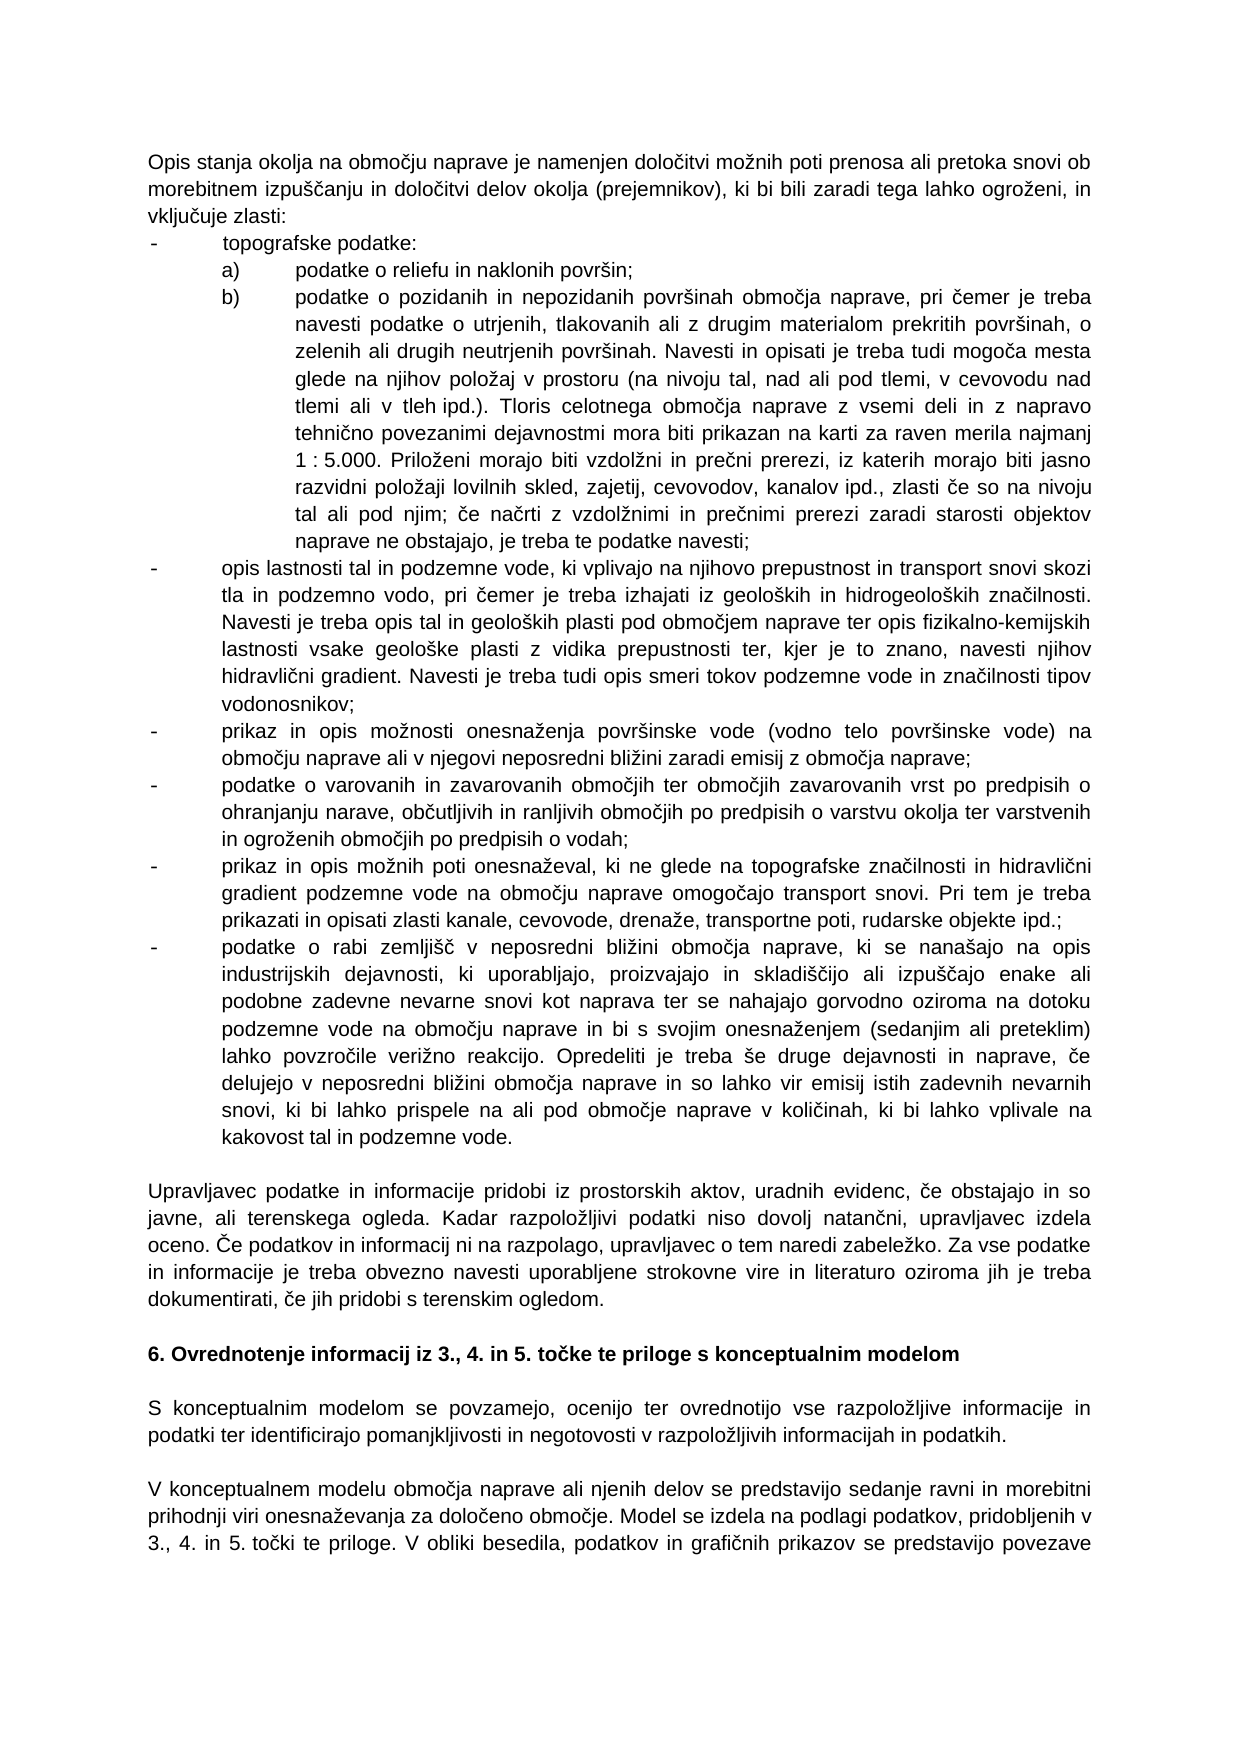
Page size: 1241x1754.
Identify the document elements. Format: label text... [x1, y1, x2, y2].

text b) podatke o pozidanih in nepozidanih površinah območja naprave, pri čemer je treba navesti podatke o utrjenih, tlakovanih ali z drugim materialom prekritih površinah, o zelenih ali drugih neutrjenih površinah. Navesti in opisati je treba tudi mogoča mesta glede na njihov položaj v prostoru (na nivoju tal, nad ali pod tlemi, v cevovodu nad tlemi ali v tleh ipd.). Tloris celotnega območja naprave z vsemi deli in z napravo tehnično povezanimi dejavnostmi mora biti prikazan na karti za raven merila najmanj 1 : 5.000. Priloženi morajo biti vzdolžni in prečni prerezi, iz katerih morajo biti jasno razvidni položaji lovilnih skled, zajetij, cevovodov, kanalov ipd., zlasti če so na nivoju tal ali pod njim; če načrti z vzdolžnimi in prečnimi prerezi zaradi starosti objektov naprave ne obstajajo, je treba te podatke navesti; [221, 283, 1093, 554]
list podatke o varovanih in zavarovanih območjih ter območjih zavarovanih vrst po predpisih o ohranjanju narave, občutljivih in ranljivih območjih po predpisih o varstvu okolja ter varstvenih in ogroženih območjih po predpisih o vodah; [148, 771, 1093, 852]
list topografske podatke: [148, 229, 1093, 256]
list prikaz in opis možnih poti onesnaževal, ki ne glede na topografske značilnosti in hidravlični gradient podzemne vode na območju naprave omogočajo transport snovi. Pri tem je treba prikazati in opisati zlasti kanale, cevovode, drenaže, transportne poti, rudarske objekte ipd.; [148, 852, 1093, 933]
text a) podatke o reliefu in naklonih površin; [207, 256, 1093, 283]
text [148, 1475, 1093, 1556]
list opis lastnosti tal in podzemne vode, ki vplivajo na njihovo prepustnost in transport snovi skozi tla in podzemno vodo, pri čemer je treba izhajati iz geoloških in hidrogeoloških značilnosti. Navesti je treba opis tal in geoloških plasti pod območjem naprave ter opis fizikalno-kemijskih lastnosti vsake geološke plasti z vidika prepustnosti ter, kjer je to znano, navesti njihov hidravlični gradient. Navesti je treba tudi opis smeri tokov podzemne vode in značilnosti tipov vodonosnikov; [148, 554, 1093, 716]
text Upravljavec podatke in informacije pridobi iz prostorskih aktov, uradnih evidenc, če obstajajo in so javne, ali terenskega ogleda. Kadar razpoložljivi podatki niso dovolj natančni, upravljavec izdela oceno. Če podatkov in informacij ni na razpolago, upravljavec o tem naredi zabeležko. Za vse podatke in informacije je treba obvezno navesti uporabljene strokovne vire in literaturo oziroma jih je treba dokumentirati, če jih pridobi s terenskim ogledom. [148, 1177, 1093, 1312]
list podatke o rabi zemljišč v neposredni bližini območja naprave, ki se nanašajo na opis industrijskih dejavnosti, ki uporabljajo, proizvajajo in skladiščijo ali izpuščajo enake ali podobne zadevne nevarne snovi kot naprava ter se nahajajo gorvodno oziroma na dotoku podzemne vode na območju naprave in bi s svojim onesnaženjem (sedanjim ali preteklim) lahko povzročile verižno reakcijo. Opredeliti je treba še druge dejavnosti in naprave, če delujejo v neposredni bližini območja naprave in so lahko vir emisij istih zadevnih nevarnih snovi, ki bi lahko prispele na ali pod območje naprave v količinah, ki bi lahko vplivale na kakovost tal in podzemne vode. [148, 933, 1093, 1150]
list prikaz in opis možnosti onesnaženja površinske vode (vodno telo površinske vode) na območju naprave ali v njegovi neposredni bližini zaradi emisij z območja naprave; [148, 716, 1093, 771]
text S konceptualnim modelom se povzamejo, ocenijo ter ovrednotijo vse razpoložljive informacije in podatki ter identificirajo pomanjkljivosti in negotovosti v razpoložljivih informacijah in podatkih. [148, 1393, 1093, 1448]
text 6. Ovrednotenje informacij iz 3., 4. in 5. točke te priloge s konceptualnim modelom [148, 1339, 1093, 1366]
text Opis stanja okolja na območju naprave je namenjen določitvi možnih poti prenosa ali pretoka snovi ob morebitnem izpuščanju in določitvi delov okolja (prejemnikov), ki bi bili zaradi tega lahko ogroženi, in vključuje zlasti: [148, 148, 1093, 229]
